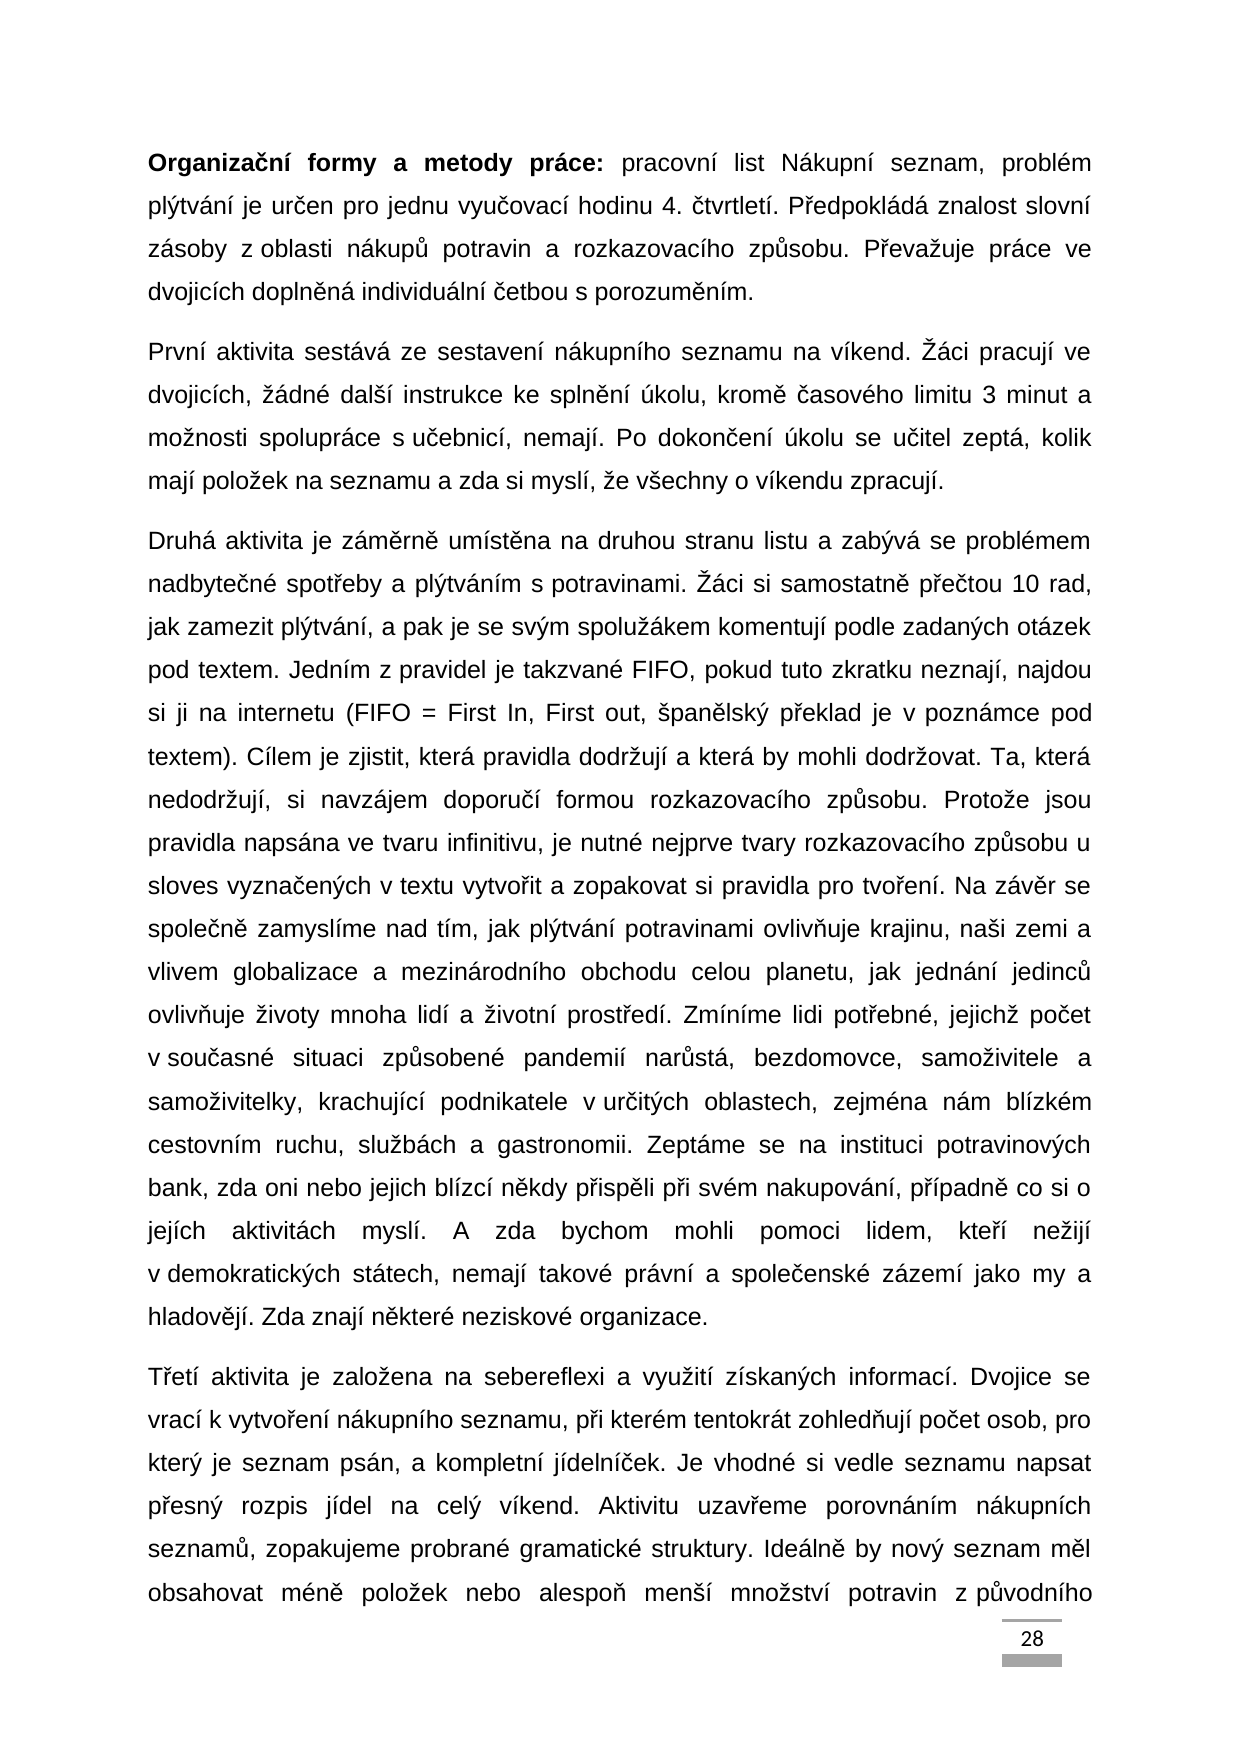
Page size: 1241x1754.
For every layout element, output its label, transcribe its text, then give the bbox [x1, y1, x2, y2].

text Organizační formy a metody práce: pracovní list Nákupní seznam, problém plýtvání je určen pro jednu vyučovací hodinu 4. čtvrtletí. Předpokládá znalost slovní zásoby z oblasti nákupů potravin a rozkazovacího způsobu. Převažuje práce ve dvojicích doplněná individuální četbou s porozuměním. [148, 148, 1093, 306]
text Druhá aktivita je záměrně umístěna na druhou stranu listu a zabývá se problémem nadbytečné spotřeby a plýtváním s potravinami. Žáci si samostatně přečtou 10 rad, jak zamezit plýtvání, a pak je se svým spolužákem komentují podle zadaných otázek pod textem. Jedním z pravidel je takzvané FIFO, pokud tuto zkratku neznají, najdou si ji na internetu (FIFO = First In, First out, španělský překlad je v poznámce pod textem). Cílem je zjistit, která pravidla dodržují a která by mohli dodržovat. Ta, která nedodržují, si navzájem doporučí formou rozkazovacího způsobu. Protože jsou pravidla napsána ve tvaru infinitivu, je nutné nejprve tvary rozkazovacího způsobu u sloves vyznačených v textu vytvořit a zopakovat si pravidla pro tvoření. Na závěr se společně zamyslíme nad tím, jak plýtvání potravinami ovlivňuje krajinu, naši zemi a vlivem globalizace a mezinárodního obchodu celou planetu, jak jednání jedinců ovlivňuje životy mnoha lidí a životní prostředí. Zmíníme lidi potřebné, jejichž počet v současné situaci způsobené pandemií narůstá, bezdomovce, samoživitele a samoživitelky, krachující podnikatele v určitých oblastech, zejména nám blízkém cestovním ruchu, službách a gastronomii. Zeptáme se na instituci potravinových bank, zda oni nebo jejich blízcí někdy přispěli při svém nakupování, případně co si o jejích aktivitách myslí. A zda bychom mohli pomoci lidem, kteří nežijí v demokratických státech, nemají takové právní a společenské zázemí jako my a hladovějí. Zda znají některé neziskové organizace. [148, 526, 1093, 1331]
text První aktivita sestává ze sestavení nákupního seznamu na víkend. Žáci pracují ve dvojicích, žádné další instrukce ke splnění úkolu, kromě časového limitu 3 minut a možnosti spolupráce s učebnicí, nemají. Po dokončení úkolu se učitel zeptá, kolik mají položek na seznamu a zda si myslí, že všechny o víkendu zpracují. [148, 337, 1093, 495]
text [148, 1362, 1093, 1606]
